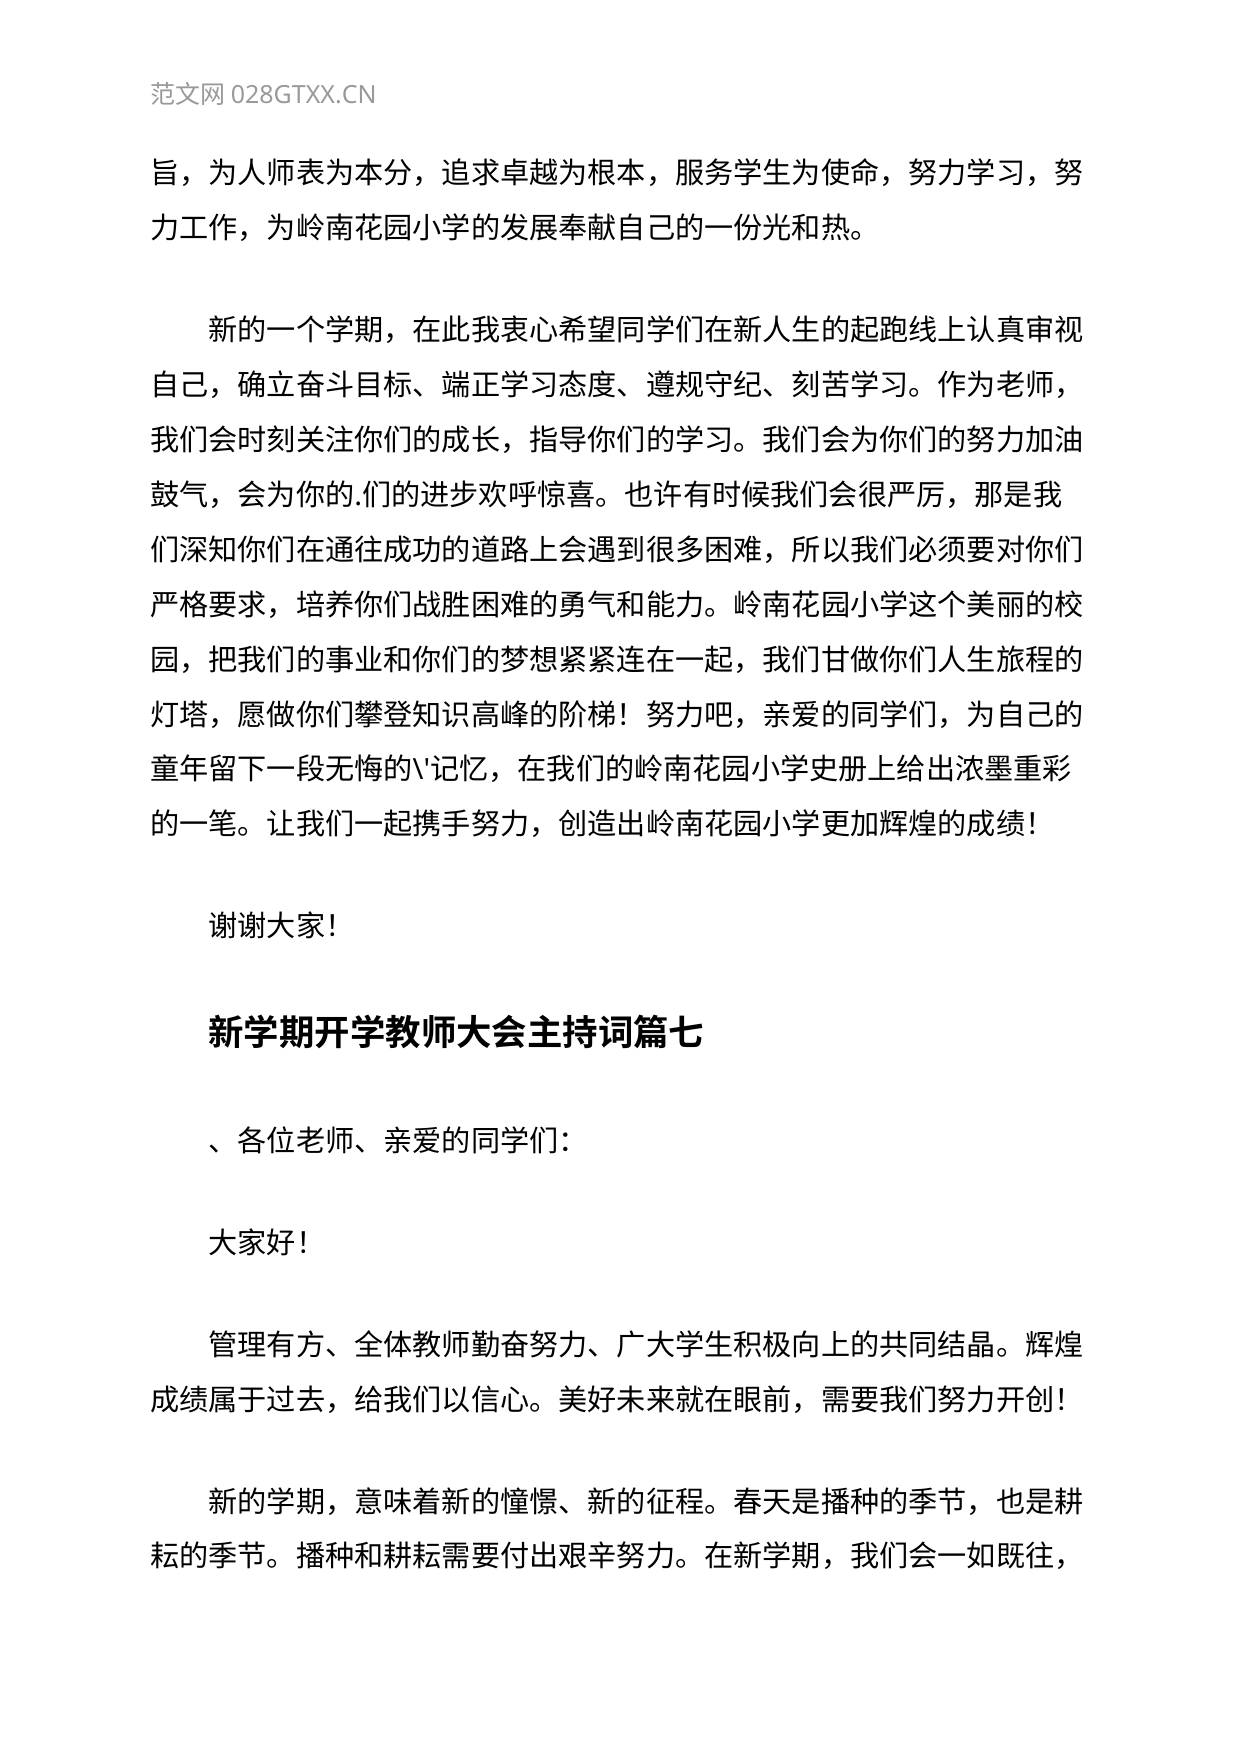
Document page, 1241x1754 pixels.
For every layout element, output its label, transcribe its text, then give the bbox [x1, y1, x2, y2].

text 大家好！ [150, 1220, 1090, 1262]
text 管理有方、全体教师勤奋努力、广大学生积极向上的共同结晶。辉煌成绩属于过去，给我们以信心。美好未来就在眼前，需要我们努力开创！ [150, 1321, 1090, 1419]
text 谢谢大家！ [150, 903, 1090, 945]
text 新学期开学教师大会主持词篇七 [150, 1004, 1090, 1056]
text 、各位老师、亲爱的同学们： [150, 1118, 1090, 1160]
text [150, 1478, 1090, 1575]
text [150, 150, 1090, 247]
text 新的一个学期，在此我衷心希望同学们在新人生的起跑线上认真审视自己，确立奋斗目标、端正学习态度、遵规守纪、刻苦学习。作为老师，我们会时刻关注你们的成长，指导你们的学习。我们会为你们的努力加油鼓气，会为你的.们的进步欢呼惊喜。也许有时候我们会很严厉，那是我们深知你们在通往成功的道路上会遇到很多困难，所以我们必须要对你们严格要求，培养你们战胜困难的勇气和能力。岭南花园小学这个美丽的校园，把我们的事业和你们的梦想紧紧连在一起，我们甘做你们人生旅程的灯塔，愿做你们攀登知识高峰的阶梯！努力吧，亲爱的同学们，为自己的童年留下一段无悔的\'记忆，在我们的岭南花园小学史册上给出浓墨重彩的一笔。让我们一起携手努力，创造出岭南花园小学更加辉煌的成绩！ [150, 307, 1090, 843]
